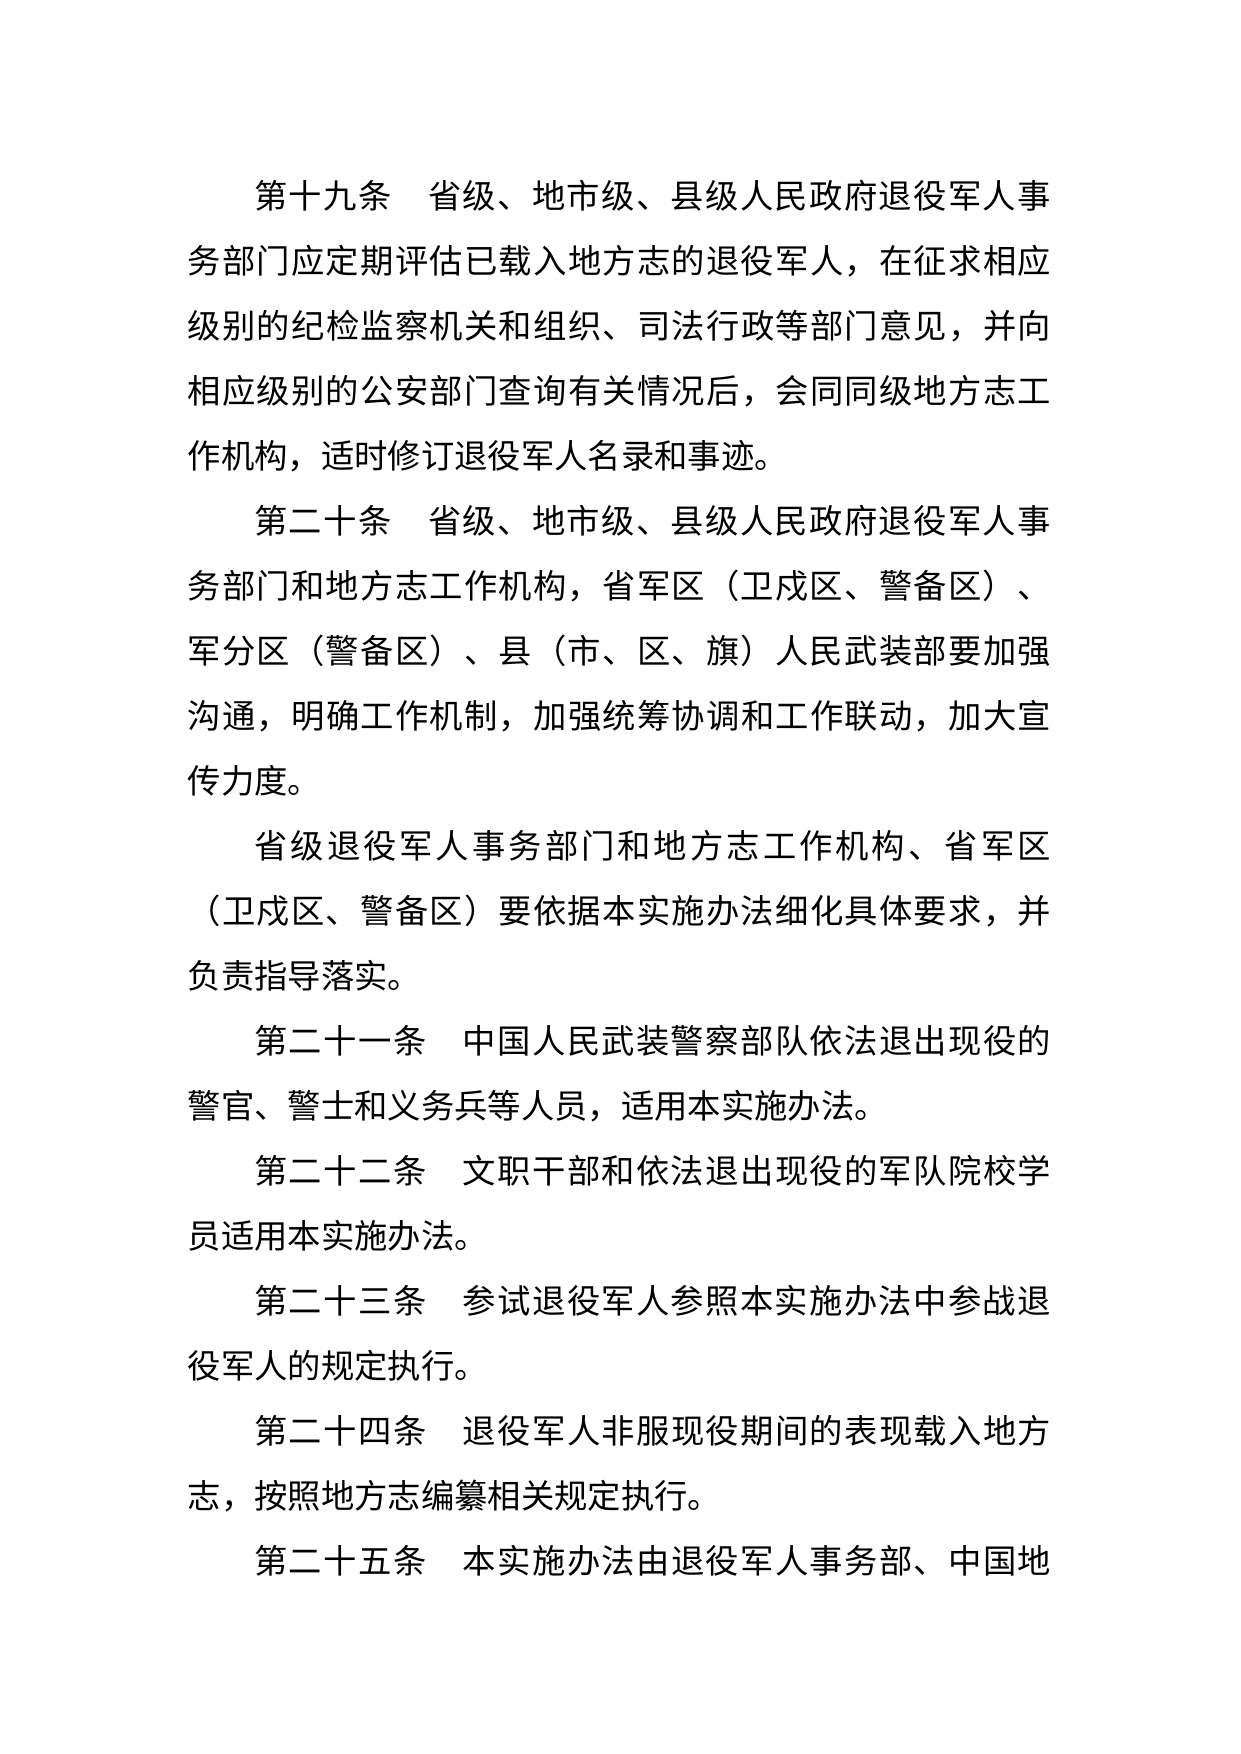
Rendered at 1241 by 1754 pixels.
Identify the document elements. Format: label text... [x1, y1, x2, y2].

text 第二十四条 退役军人非服现役期间的表现载入地方志，按照地方志编纂相关规定执行。 [187, 1397, 1053, 1527]
text 第二十二条 文职干部和依法退出现役的军队院校学员适用本实施办法。 [187, 1137, 1053, 1267]
text 第二十三条 参试退役军人参照本实施办法中参战退役军人的规定执行。 [187, 1267, 1053, 1397]
text 第二十一条 中国人民武装警察部队依法退出现役的警官、警士和义务兵等人员，适用本实施办法。 [187, 1007, 1053, 1137]
text 省级退役军人事务部门和地方志工作机构、省军区（卫戍区、警备区）要依据本实施办法细化具体要求，并负责指导落实。 [187, 812, 1053, 1007]
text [187, 1527, 1053, 1592]
text 第十九条 省级、地市级、县级人民政府退役军人事务部门应定期评估已载入地方志的退役军人，在征求相应级别的纪检监察机关和组织、司法行政等部门意见，并向相应级别的公安部门查询有关情况后，会同同级地方志工作机构，适时修订退役军人名录和事迹。 [187, 162, 1053, 487]
text 第二十条 省级、地市级、县级人民政府退役军人事务部门和地方志工作机构，省军区（卫戍区、警备区）、军分区（警备区）、县（市、区、旗）人民武装部要加强沟通，明确工作机制，加强统筹协调和工作联动，加大宣传力度。 [187, 487, 1053, 812]
